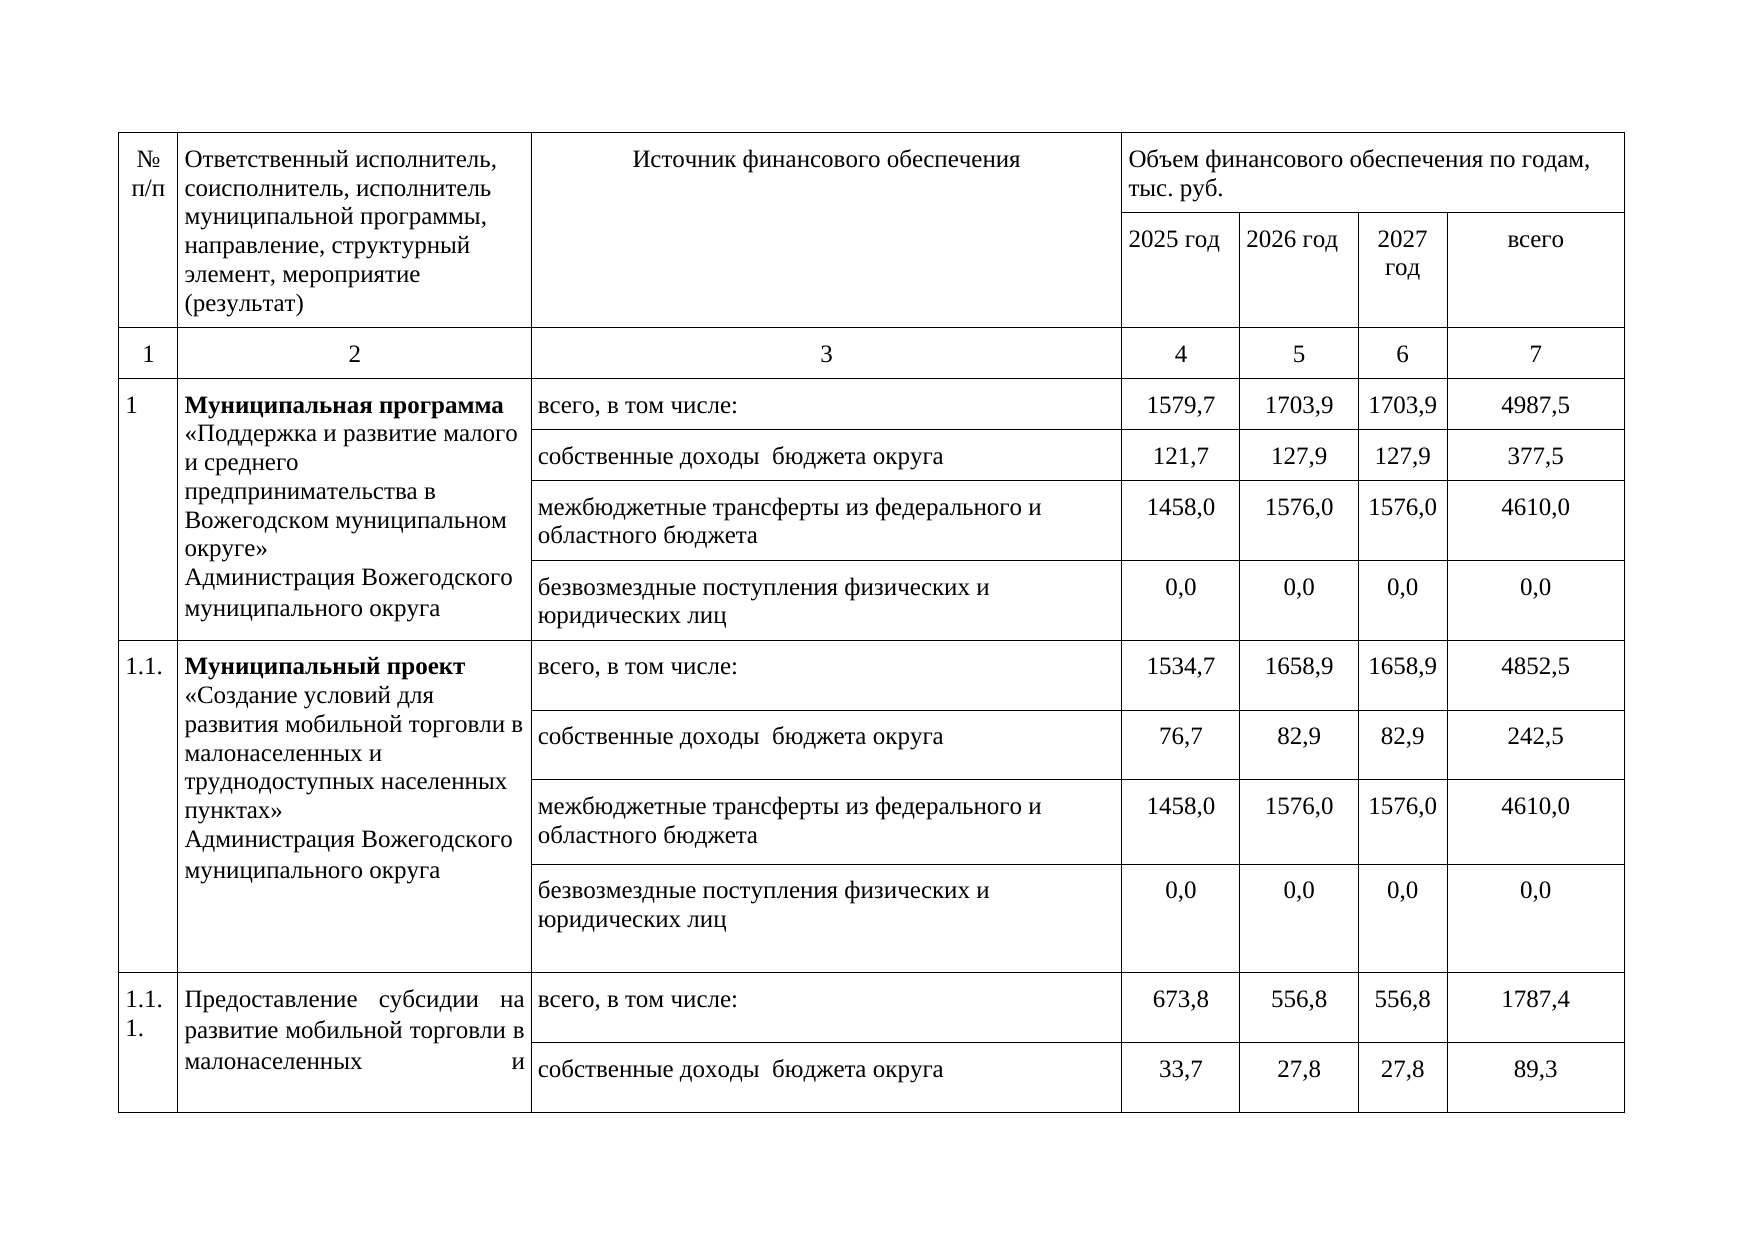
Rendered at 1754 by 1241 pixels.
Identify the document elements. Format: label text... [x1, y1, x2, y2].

table_cell 127,9 [1240, 430, 1358, 480]
table_header Ответственный исполнитель, соисполнитель, исполнитель муниципальной программы, направление, структурный элемент, мероприятие (результат) [178, 133, 531, 327]
table_cell 0,0 [1448, 561, 1624, 640]
table_cell 82,9 [1240, 711, 1358, 779]
table_cell 0,0 [1240, 865, 1358, 972]
table_cell всего, в том числе: [532, 641, 1121, 709]
table_cell 6 [1359, 328, 1447, 378]
table_cell собственные доходы бюджета округа [532, 1043, 1121, 1112]
table_cell 27,8 [1359, 1043, 1447, 1112]
table_cell собственные доходы бюджета округа [532, 430, 1121, 480]
table_cell 0,0 [1448, 865, 1624, 972]
table_cell 1658,9 [1240, 641, 1358, 709]
table_cell 82,9 [1359, 711, 1447, 779]
table_cell 5 [1240, 328, 1358, 378]
table_cell безвозмездные поступления физических и юридических лиц [532, 561, 1121, 640]
table_cell 1579,7 [1122, 379, 1239, 429]
table_cell 0,0 [1240, 561, 1358, 640]
table_cell 1576,0 [1359, 780, 1447, 864]
table_cell 121,7 [1122, 430, 1239, 480]
table_cell 76,7 [1122, 711, 1239, 779]
table_cell 4610,0 [1448, 481, 1624, 560]
table_cell 1576,0 [1359, 481, 1447, 560]
table_cell 2026 год [1240, 213, 1358, 327]
table_cell Муниципальная программа «Поддержка и развитие малого и среднего предпринимательства в Вожегодском муниципальном округе» Администрация Вожегодского муниципального округа [178, 379, 531, 640]
table_cell собственные доходы бюджета округа [532, 711, 1121, 779]
table_cell 4 [1122, 328, 1239, 378]
table_cell 556,8 [1359, 973, 1447, 1042]
table_cell 4610,0 [1448, 780, 1624, 864]
table_cell 1787,4 [1448, 973, 1624, 1042]
table_cell 33,7 [1122, 1043, 1239, 1112]
table_cell 2027 год [1359, 213, 1447, 327]
table_cell 1 [119, 328, 177, 378]
table_cell межбюджетные трансферты из федерального и областного бюджета [532, 780, 1121, 864]
table_cell межбюджетные трансферты из федерального и областного бюджета [532, 481, 1121, 560]
table_cell 1 [119, 379, 177, 640]
table_cell 4852,5 [1448, 641, 1624, 709]
table_cell 1534,7 [1122, 641, 1239, 709]
table_cell 1576,0 [1240, 481, 1358, 560]
table_cell 1.1. [119, 641, 177, 972]
table_cell безвозмездные поступления физических и юридических лиц [532, 865, 1121, 972]
table_cell 7 [1448, 328, 1624, 378]
table_cell 3 [532, 328, 1121, 378]
table_cell 27,8 [1240, 1043, 1358, 1112]
table_header Источник финансового обеспечения [532, 133, 1121, 327]
table_cell 377,5 [1448, 430, 1624, 480]
table_cell 673,8 [1122, 973, 1239, 1042]
table_cell 1458,0 [1122, 780, 1239, 864]
table_cell Предоставление субсидии на развитие мобильной торговли в малонаселенных и труднодоступных населенных пунктах [178, 973, 531, 1112]
table_cell всего [1448, 213, 1624, 327]
table_cell 2025 год [1122, 213, 1239, 327]
table_cell 1458,0 [1122, 481, 1239, 560]
table_cell всего, в том числе: [532, 973, 1121, 1042]
table_cell 0,0 [1122, 865, 1239, 972]
table_header Объем финансового обеспечения по годам, тыс. руб. [1122, 133, 1624, 212]
table_cell 89,3 [1448, 1043, 1624, 1112]
table_cell 556,8 [1240, 973, 1358, 1042]
table_cell 1658,9 [1359, 641, 1447, 709]
table_cell 1703,9 [1359, 379, 1447, 429]
table_cell 0,0 [1122, 561, 1239, 640]
table_cell 0,0 [1359, 561, 1447, 640]
table_cell 242,5 [1448, 711, 1624, 779]
table_cell Муниципальный проект «Создание условий для развития мобильной торговли в малонаселенных и труднодоступных населенных пунктах» Администрация Вожегодского муниципального округа [178, 641, 531, 972]
table_cell 4987,5 [1448, 379, 1624, 429]
table_cell 1703,9 [1240, 379, 1358, 429]
table_cell 0,0 [1359, 865, 1447, 972]
table_cell 2 [178, 328, 531, 378]
table_cell 127,9 [1359, 430, 1447, 480]
table_cell 1576,0 [1240, 780, 1358, 864]
table_header № п/п [119, 133, 177, 327]
table_cell 1.1.1. [119, 973, 177, 1112]
table_cell всего, в том числе: [532, 379, 1121, 429]
